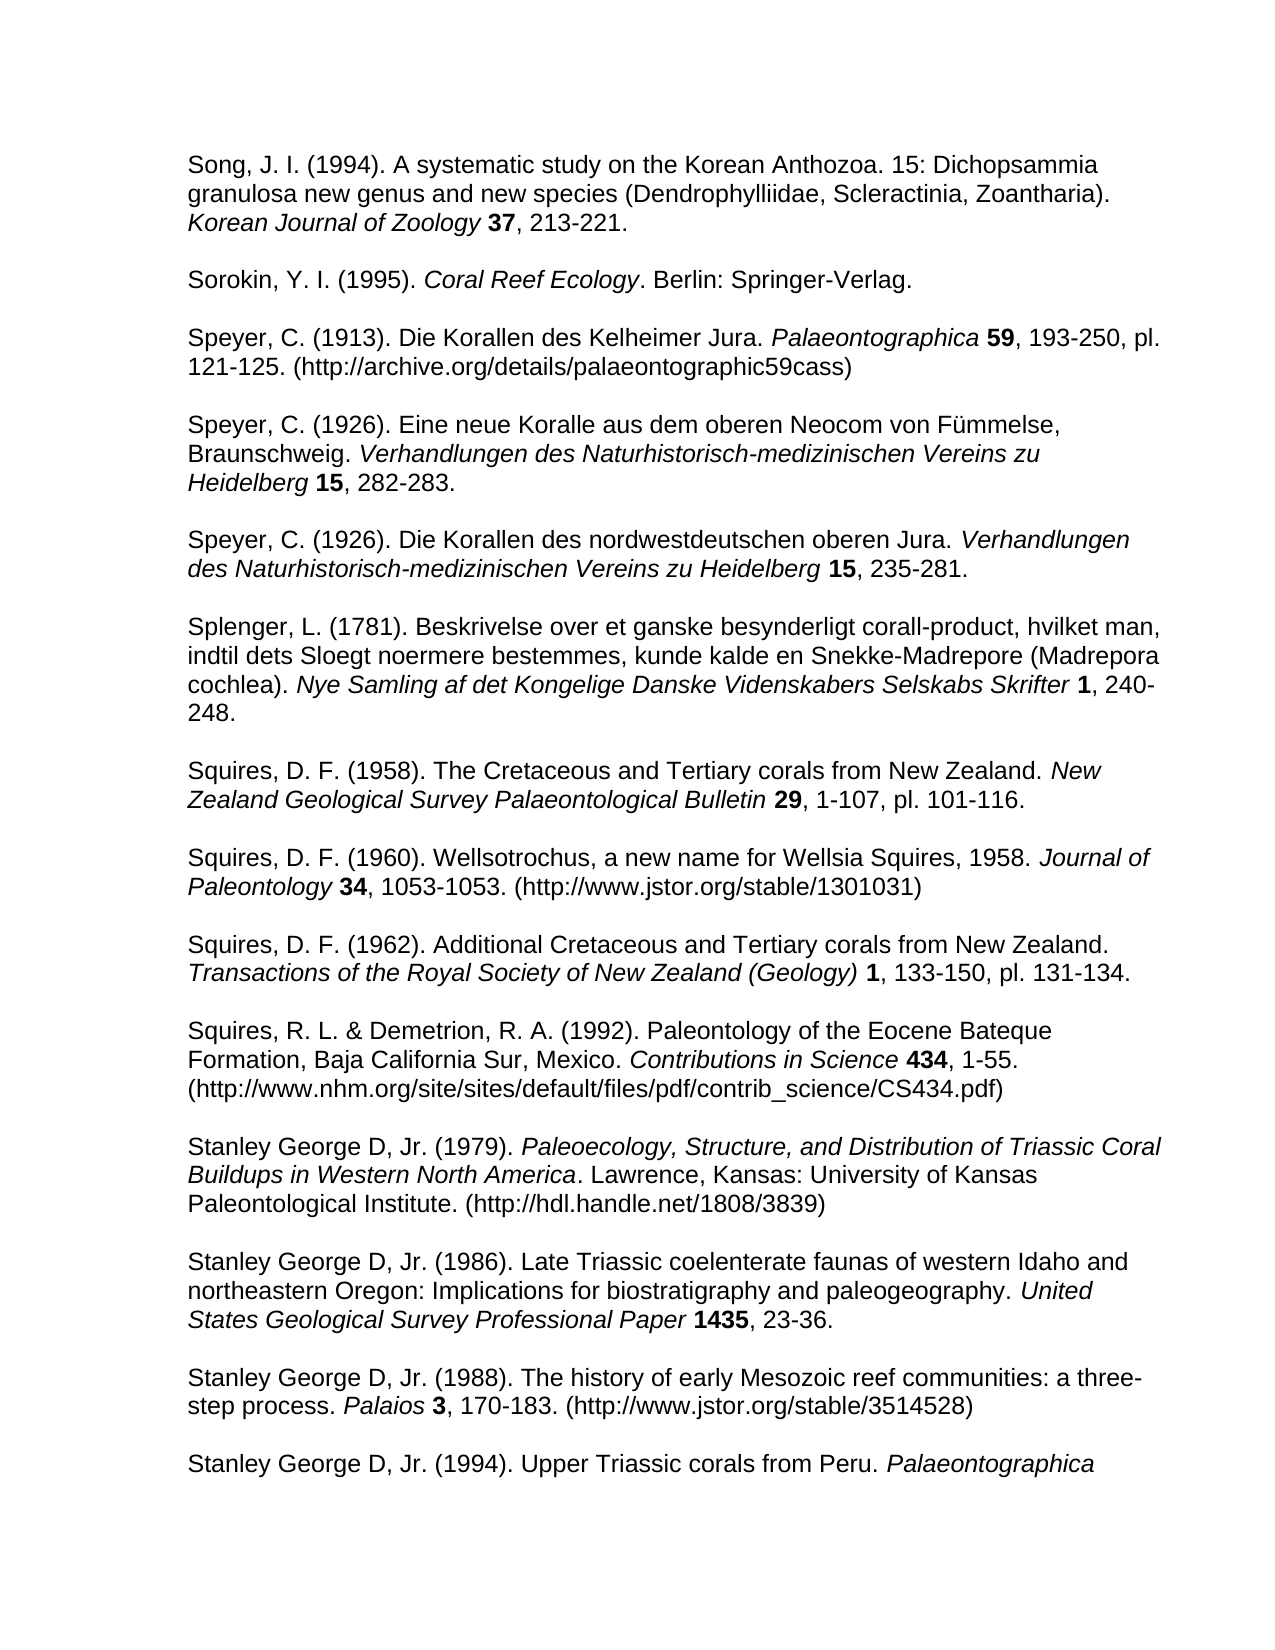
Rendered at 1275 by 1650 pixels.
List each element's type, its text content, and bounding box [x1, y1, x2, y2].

text Song, J. I. (1994). A systematic study on the Korean Anthozoa. 15: Dichopsammia granulosa new genus and new species (Dendrophylliidae, Scleractinia, Zoantharia). Korean Journal of Zoology 37, 213-221. [187, 150, 1162, 236]
text Stanley George D, Jr. (1986). Late Triassic coelenterate faunas of western Idaho and northeastern Oregon: Implications for biostratigraphy and paleogeography. United States Geological Survey Professional Paper 1435, 23-36. [187, 1247, 1162, 1333]
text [187, 1449, 1162, 1478]
text Speyer, C. (1926). Die Korallen des nordwestdeutschen oberen Jura. Verhandlungen des Naturhistorisch-medizinischen Vereins zu Heidelberg 15, 235-281. [187, 525, 1162, 583]
text Sorokin, Y. I. (1995). Coral Reef Ecology. Berlin: Springer-Verlag. [187, 265, 1162, 294]
text Speyer, C. (1913). Die Korallen des Kelheimer Jura. Palaeontographica 59, 193-250, pl. 121-125. (http://archive.org/details/palaeontographic59cass) [187, 323, 1162, 381]
text Squires, D. F. (1958). The Cretaceous and Tertiary corals from New Zealand. New Zealand Geological Survey Palaeontological Bulletin 29, 1-107, pl. 101-116. [187, 756, 1162, 814]
text Splenger, L. (1781). Beskrivelse over et ganske besynderligt corall-product, hvilket man, indtil dets Sloegt noermere bestemmes, kunde kalde en Snekke-Madrepore (Madrepora cochlea). Nye Samling af det Kongelige Danske Videnskabers Selskabs Skrifter 1, 240-248. [187, 612, 1162, 727]
text Stanley George D, Jr. (1979). Paleoecology, Structure, and Distribution of Triassic Coral Buildups in Western North America. Lawrence, Kansas: University of Kansas Paleontological Institute. (http://hdl.handle.net/1808/3839) [187, 1132, 1162, 1218]
text Squires, D. F. (1962). Additional Cretaceous and Tertiary corals from New Zealand. Transactions of the Royal Society of New Zealand (Geology) 1, 133-150, pl. 131-134. [187, 929, 1162, 987]
text Stanley George D, Jr. (1988). The history of early Mesozoic reef communities: a three-step process. Palaios 3, 170-183. (http://www.jstor.org/stable/3514528) [187, 1362, 1162, 1420]
text Squires, D. F. (1960). Wellsotrochus, a new name for Wellsia Squires, 1958. Journal of Paleontology 34, 1053-1053. (http://www.jstor.org/stable/1301031) [187, 843, 1162, 900]
text Speyer, C. (1926). Eine neue Koralle aus dem oberen Neocom von Fümmelse, Braunschweig. Verhandlungen des Naturhistorisch-medizinischen Vereins zu Heidelberg 15, 282-283. [187, 410, 1162, 496]
text Squires, R. L. & Demetrion, R. A. (1992). Paleontology of the Eocene Bateque Formation, Baja California Sur, Mexico. Contributions in Science 434, 1-55. (http://www.nhm.org/site/sites/default/files/pdf/contrib_science/CS434.pdf) [187, 1016, 1162, 1102]
